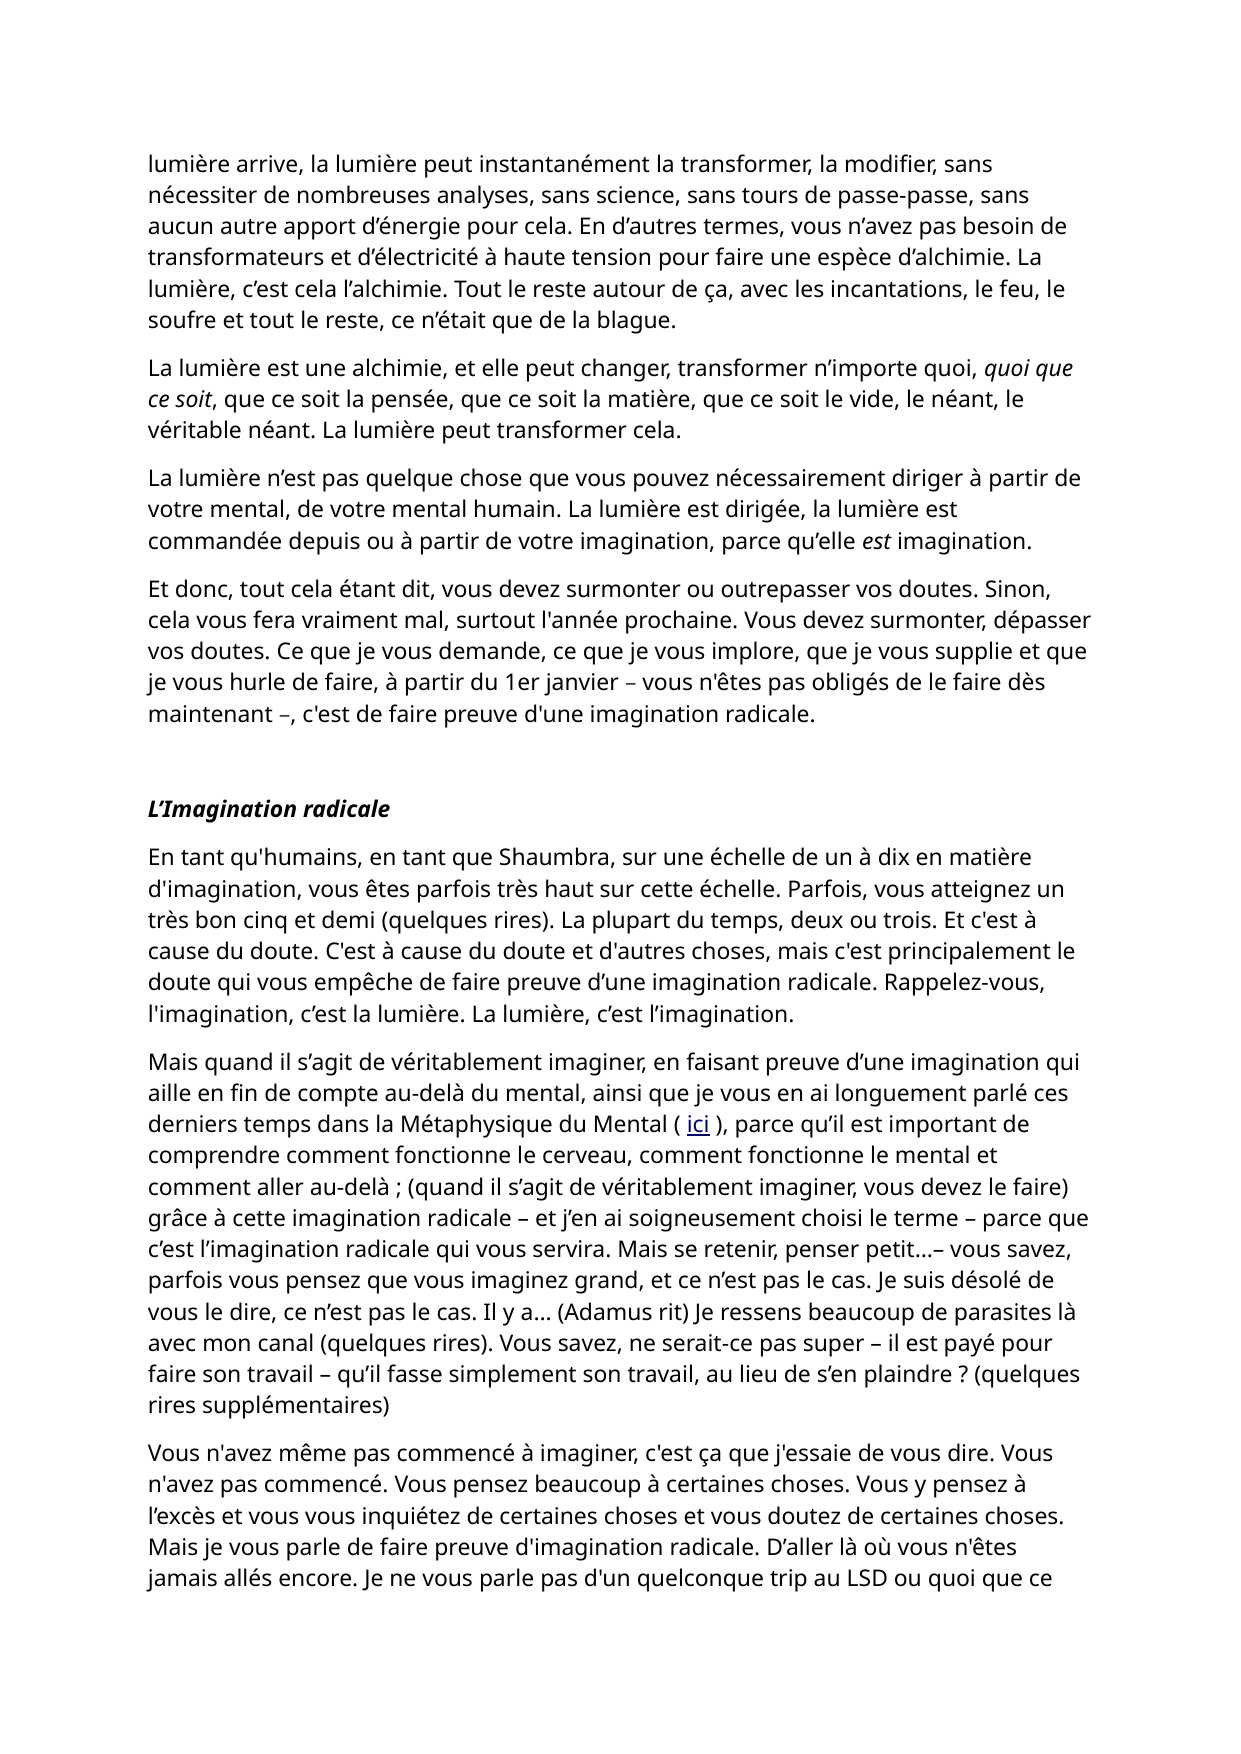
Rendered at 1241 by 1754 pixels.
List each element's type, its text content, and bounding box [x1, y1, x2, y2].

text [148, 148, 1093, 335]
text La lumière n’est pas quelque chose que vous pouvez nécessairement diriger à partir de votre mental, de votre mental humain. La lumière est dirigée, la lumière est commandée depuis ou à partir de votre imagination, parce qu’elle est imagination. [148, 462, 1093, 556]
text Et donc, tout cela étant dit, vous devez surmonter ou outrepasser vos doutes. Sinon, cela vous fera vraiment mal, surtout l'année prochaine. Vous devez surmonter, dépasser vos doutes. Ce que je vous demande, ce que je vous implore, que je vous supplie et que je vous hurle de faire, à partir du 1er janvier – vous n'êtes pas obligés de le faire dès maintenant –, c'est de faire preuve d'une imagination radicale. [148, 573, 1093, 729]
text Mais quand il s’agit de véritablement imaginer, en faisant preuve d’une imagination qui aille en fin de compte au-delà du mental, ainsi que je vous en ai longuement parlé ces derniers temps dans la Métaphysique du Mental ( ici ), parce qu’il est important de comprendre comment fonctionne le cerveau, comment fonctionne le mental et comment aller au-delà ; (quand il s’agit de véritablement imaginer, vous devez le faire) grâce à cette imagination radicale – et j’en ai soigneusement choisi le terme – parce que c’est l’imagination radicale qui vous servira. Mais se retenir, penser petit…– vous savez, parfois vous pensez que vous imaginez grand, et ce n’est pas le cas. Je suis désolé de vous le dire, ce n’est pas le cas. Il y a… (Adamus rit) Je ressens beaucoup de parasites là avec mon canal (quelques rires). Vous savez, ne serait-ce pas super – il est payé pour faire son travail – qu’il fasse simplement son travail, au lieu de s’en plaindre ? (quelques rires supplémentaires) [148, 1046, 1093, 1421]
text La lumière est une alchimie, et elle peut changer, transformer n’importe quoi, quoi que ce soit, que ce soit la pensée, que ce soit la matière, que ce soit le vide, le néant, le véritable néant. La lumière peut transformer cela. [148, 352, 1093, 446]
text L’Imagination radicale [148, 793, 1093, 825]
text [148, 1437, 1093, 1593]
text En tant qu'humains, en tant que Shaumbra, sur une échelle de un à dix en matière d'imagination, vous êtes parfois très haut sur cette échelle. Parfois, vous atteignez un très bon cinq et demi (quelques rires). La plupart du temps, deux ou trois. Et c'est à cause du doute. C'est à cause du doute et d'autres choses, mais c'est principalement le doute qui vous empêche de faire preuve d’une imagination radicale. Rappelez-vous, l'imagination, c’est la lumière. La lumière, c’est l’imagination. [148, 841, 1093, 1029]
